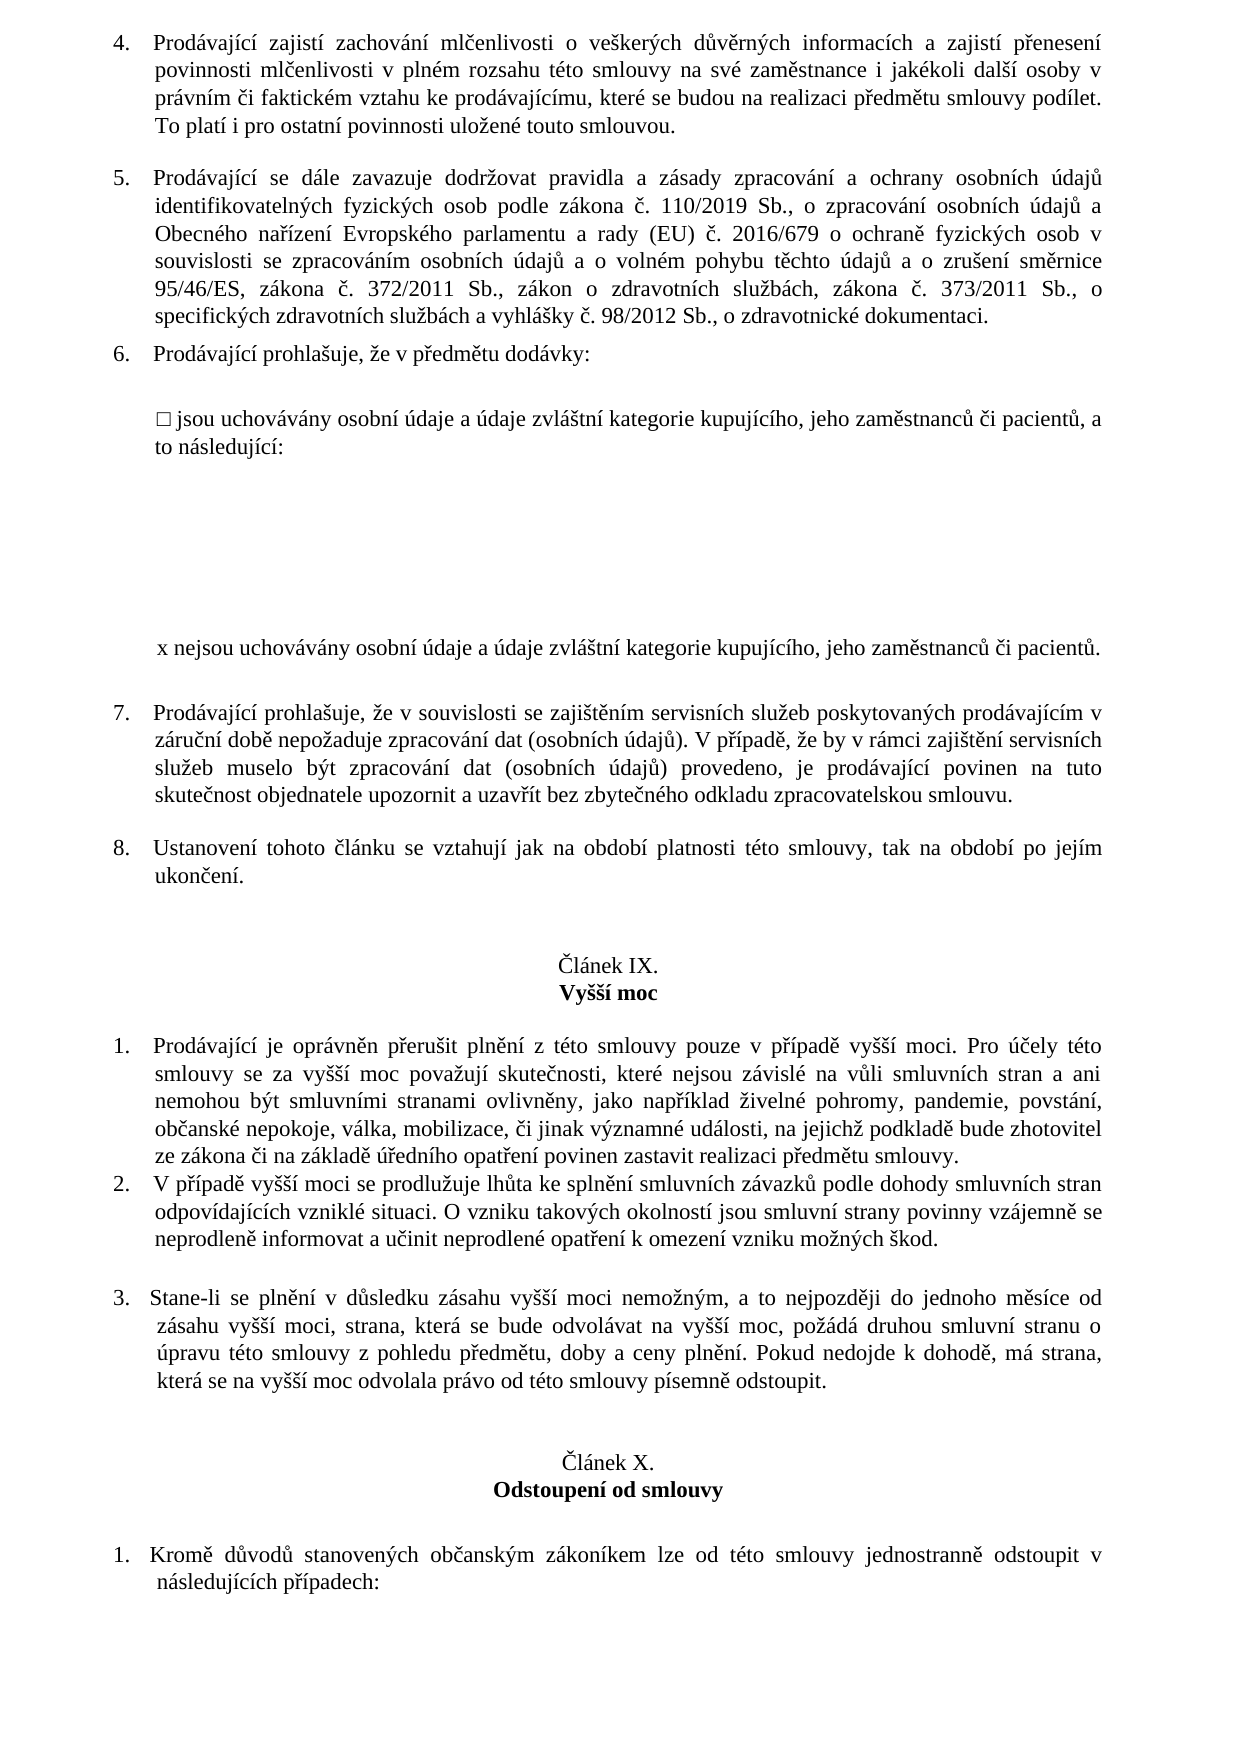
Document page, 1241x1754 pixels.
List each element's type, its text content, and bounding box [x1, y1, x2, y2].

list Prodávající prohlašuje, že v souvislosti se zajištěním servisních služeb poskytovaných prodávajícím v záruční době nepožaduje zpracování dat (osobních údajů). V případě, že by v rámci zajištění servisních služeb muselo být zpracování dat (osobních údajů) provedeno, je prodávající povinen na tuto skutečnost objednatele upozornit a uzavřít bez zbytečného odkladu zpracovatelskou smlouvu. [113, 699, 1103, 808]
text Vyšší moc [113, 979, 1103, 1006]
text Odstoupení od smlouvy [113, 1476, 1103, 1503]
list Kromě důvodů stanovených občanským zákoníkem lze od této smlouvy jednostranně odstoupit v následujících případech: [113, 1541, 1103, 1594]
list Prodávající zajistí zachování mlčenlivosti o veškerých důvěrných informacích a zajistí přenesení povinnosti mlčenlivosti v plném rozsahu této smlouvy na své zaměstnance i jakékoli další osoby v právním či faktickém vztahu ke prodávajícímu, které se budou na realizaci předmětu smlouvy podílet. To platí i pro ostatní povinnosti uložené touto smlouvou. [113, 29, 1103, 138]
list Stane-li se plnění v důsledku zásahu vyšší moci nemožným, a to nejpozději do jednoho měsíce od zásahu vyšší moci, strana, která se bude odvolávat na vyšší moc, požádá druhou smluvní stranu o úpravu této smlouvy z pohledu předmětu, doby a ceny plnění. Pokud nedojde k dohodě, má strana, která se na vyšší moc odvolala právo od této smlouvy písemně odstoupit. [113, 1284, 1103, 1393]
list Ustanovení tohoto článku se vztahují jak na období platnosti této smlouvy, tak na období po jejím ukončení. [113, 834, 1103, 888]
text □ jsou uchovávány osobní údaje a údaje zvláštní kategorie kupujícího, jeho zaměstnanců či pacientů, a to následující: [154, 406, 1103, 459]
list V případě vyšší moci se prodlužuje lhůta ke splnění smluvních závazků podle dohody smluvních stran odpovídajících vzniklé situaci. O vzniku takových okolností jsou smluvní strany povinny vzájemně se neprodleně informovat a učinit neprodlené opatření k omezení vzniku možných škod. [113, 1170, 1103, 1252]
list Prodávající je oprávněn přerušit plnění z této smlouvy pouze v případě vyšší moci. Pro účely této smlouvy se za vyšší moc považují skutečnosti, které nejsou závislé na vůli smluvních stran a ani nemohou být smluvními stranami ovlivněny, jako například živelné pohromy, pandemie, povstání, občanské nepokoje, válka, mobilizace, či jinak významné události, na jejichž podkladě bude zhotovitel ze zákona či na základě úředního opatření povinen zastavit realizaci předmětu smlouvy. [113, 1032, 1103, 1169]
text Článek IX. [113, 952, 1103, 978]
list Prodávající se dále zavazuje dodržovat pravidla a zásady zpracování a ochrany osobních údajů identifikovatelných fyzických osob podle zákona č. 110/2019 Sb., o zpracování osobních údajů a Obecného nařízení Evropského parlamentu a rady (EU) č. 2016/679 o ochraně fyzických osob v souvislosti se zpracováním osobních údajů a o volném pohybu těchto údajů a o zrušení směrnice 95/46/ES, zákona č. 372/2011 Sb., zákon o zdravotních službách, zákona č. 373/2011 Sb., o specifických zdravotních službách a vyhlášky č. 98/2012 Sb., o zdravotnické dokumentaci. [113, 164, 1103, 329]
list Prodávající prohlašuje, že v předmětu dodávky: [113, 340, 1103, 367]
text Článek X. [113, 1449, 1103, 1475]
text x nejsou uchovávány osobní údaje a údaje zvláštní kategorie kupujícího, jeho zaměstnanců či pacientů. [154, 634, 1103, 660]
